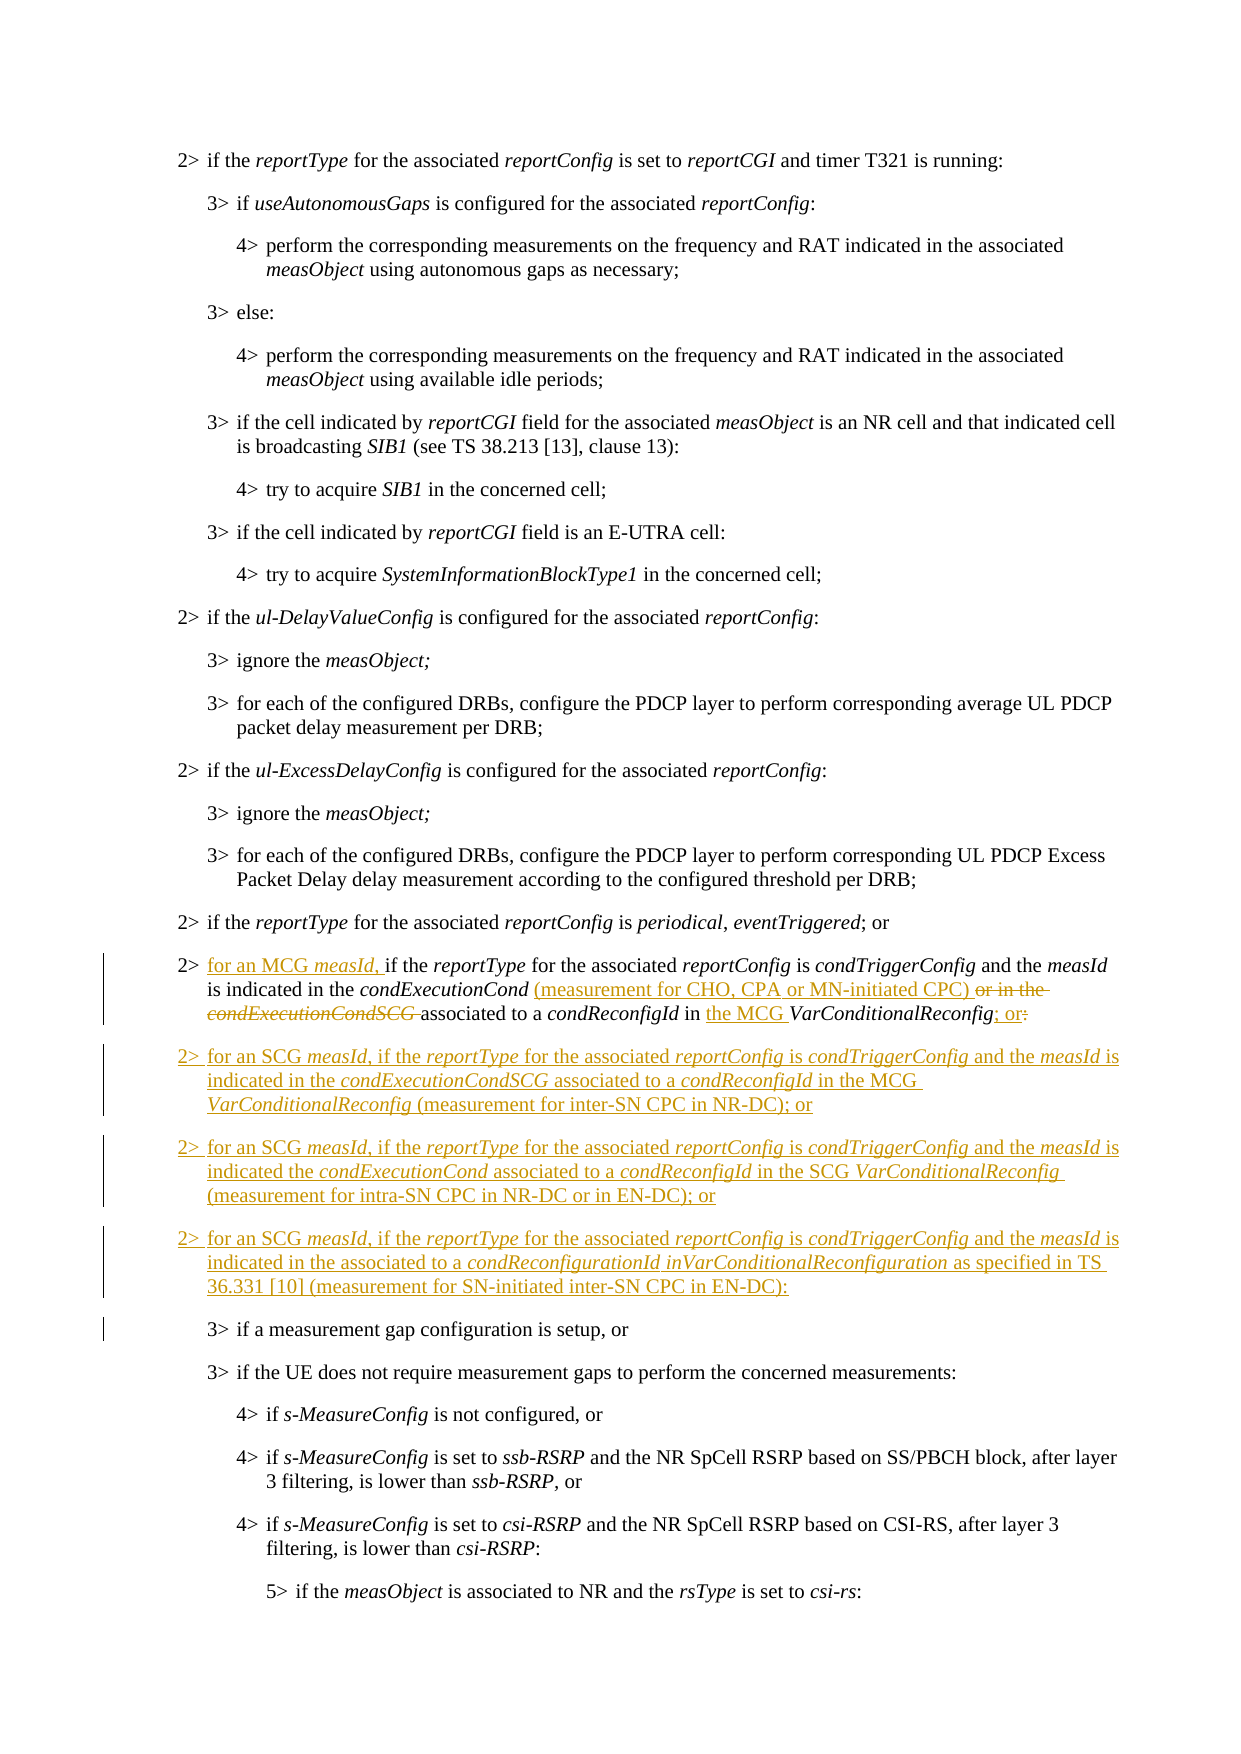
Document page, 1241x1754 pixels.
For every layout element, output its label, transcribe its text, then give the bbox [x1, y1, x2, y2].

text 4> perform the corresponding measurements on the frequency and RAT indicated in the associated measObject using available idle periods; [236, 343, 1122, 391]
text 3> if the cell indicated by reportCGI field is an E-UTRA cell: [207, 519, 1122, 544]
text 2> if the reportType for the associated reportConfig is periodical, eventTriggered; or [177, 910, 1122, 934]
text 4> if s-MeasureConfig is set to csi-RSRP and the NR SpCell RSRP based on CSI-RS, after layer 3 filtering, is lower than csi-RSRP: [236, 1512, 1122, 1560]
text 3> if useAutonomousGaps is configured for the associated reportConfig: [207, 191, 1122, 214]
text 2> if the reportType for the associated reportConfig is condTriggerConfig and the measId is indicated in the condExecutionCond associated to a condReconfigId in VarConditionalReconfig [177, 953, 1122, 1025]
text 2> if the ul-DelayValueConfig is configured for the associated reportConfig: [177, 605, 1122, 629]
text 3> else: [207, 300, 1122, 324]
text 3> for each of the configured DRBs, configure the PDCP layer to perform corresponding average UL PDCP packet delay measurement per DRB; [207, 691, 1122, 739]
text 3> ignore the measObject; [207, 801, 1122, 824]
text 3> for each of the configured DRBs, configure the PDCP layer to perform corresponding UL PDCP Excess Packet Delay delay measurement according to the configured threshold per DRB; [207, 843, 1122, 891]
text 3> ignore the measObject; [207, 648, 1122, 672]
text 3> if the UE does not require measurement gaps to perform the concerned measurements: [207, 1359, 1122, 1384]
text 4> perform the corresponding measurements on the frequency and RAT indicated in the associated measObject using autonomous gaps as necessary; [236, 233, 1122, 281]
text 4> if s-MeasureConfig is set to ssb-RSRP and the NR SpCell RSRP based on SS/PBCH block, after layer 3 filtering, is lower than ssb-RSRP, or [236, 1445, 1122, 1493]
text 3> if the cell indicated by reportCGI field for the associated measObject is an NR cell and that indicated cell is broadcasting SIB1 (see TS 38.213 [13], clause 13): [207, 410, 1122, 458]
text 5> if the measObject is associated to NR and the rsType is set to csi-rs: [266, 1579, 1122, 1603]
text 2> if the ul-ExcessDelayConfig is configured for the associated reportConfig: [177, 758, 1122, 782]
text 4> try to acquire SIB1 in the concerned cell; [236, 477, 1122, 501]
text 4> try to acquire SystemInformationBlockType1 in the concerned cell; [236, 562, 1122, 586]
text 4> if s-MeasureConfig is not configured, or [236, 1402, 1122, 1426]
text 3> if a measurement gap configuration is setup, or [207, 1317, 1122, 1341]
text 2> if the reportType for the associated reportConfig is set to reportCGI and timer T321 is running: [177, 148, 1122, 172]
